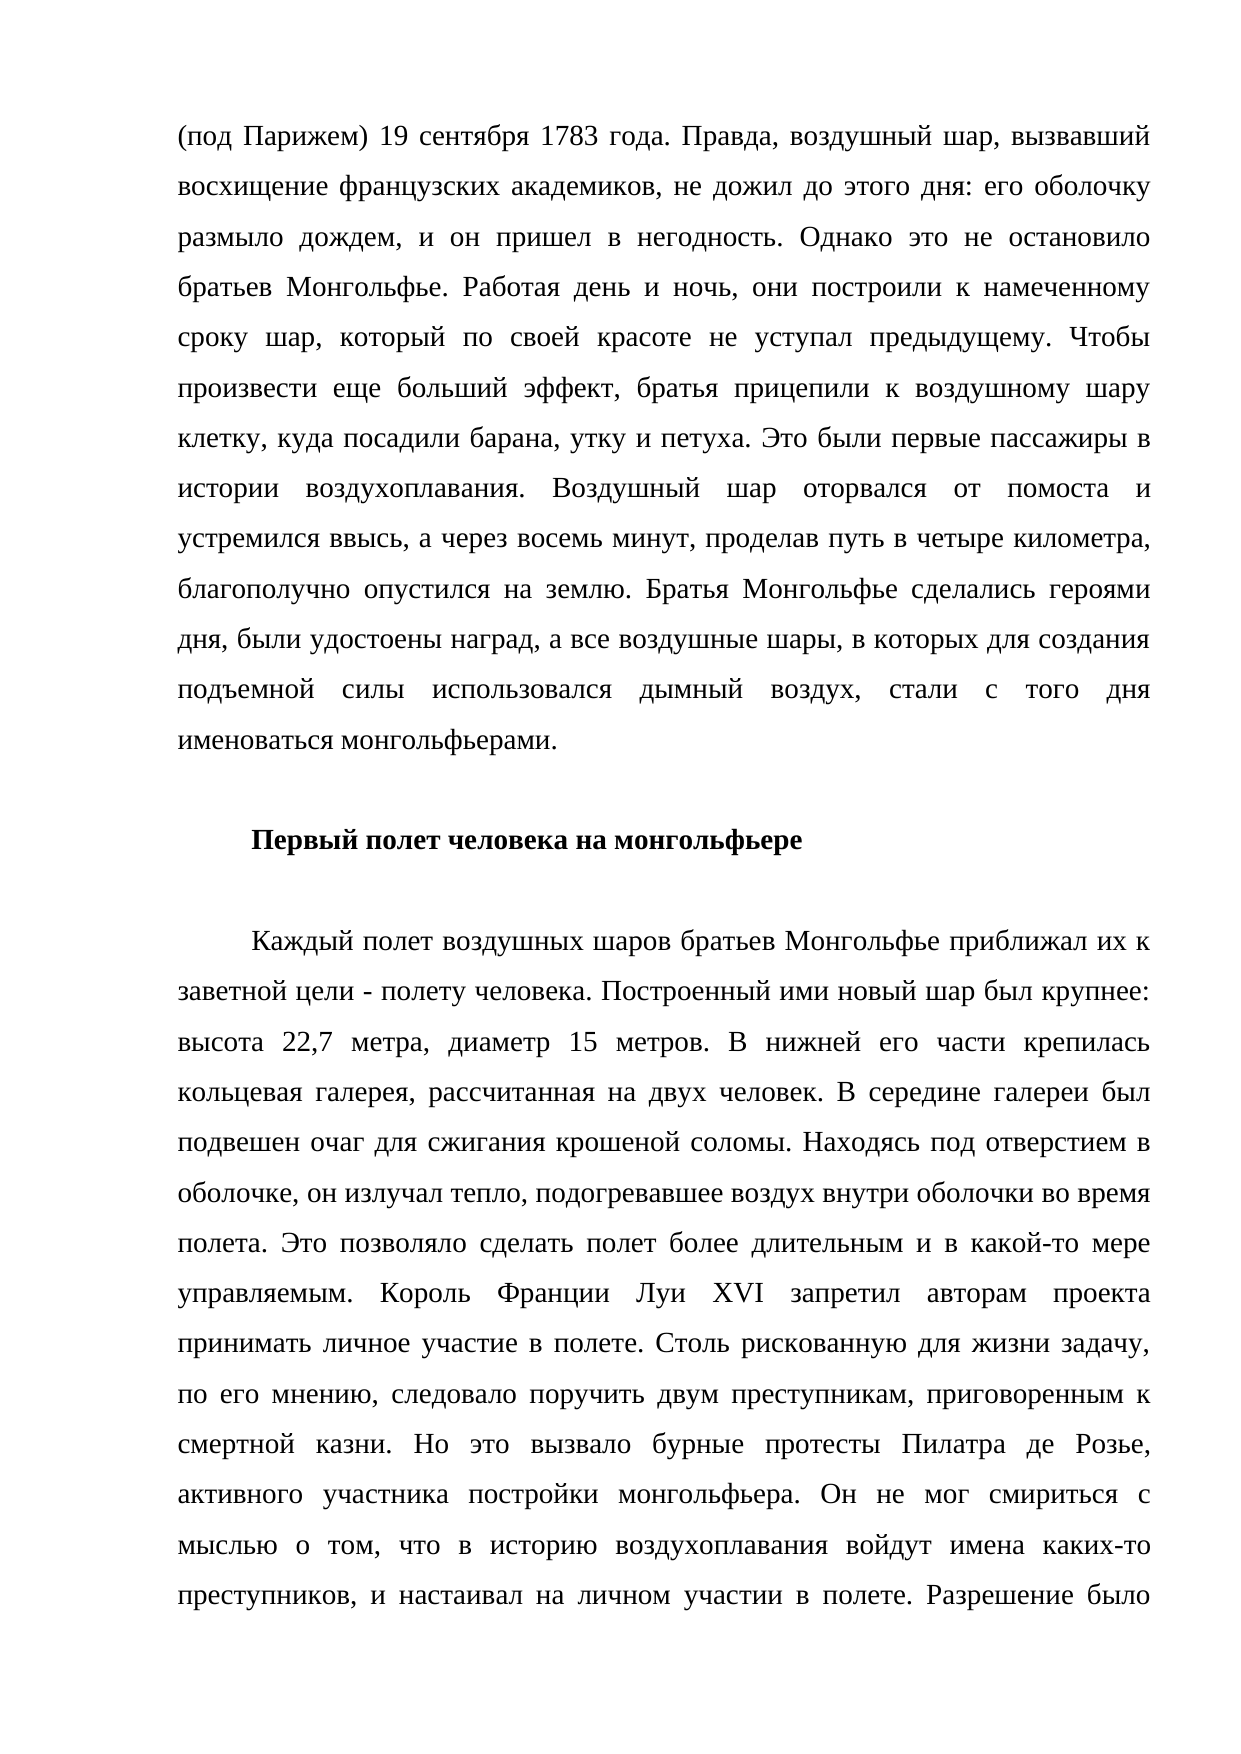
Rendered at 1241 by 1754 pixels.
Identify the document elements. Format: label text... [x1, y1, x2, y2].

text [177, 118, 1152, 755]
text Первый полет человека на монгольфьере [177, 822, 1152, 856]
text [177, 923, 1152, 1611]
